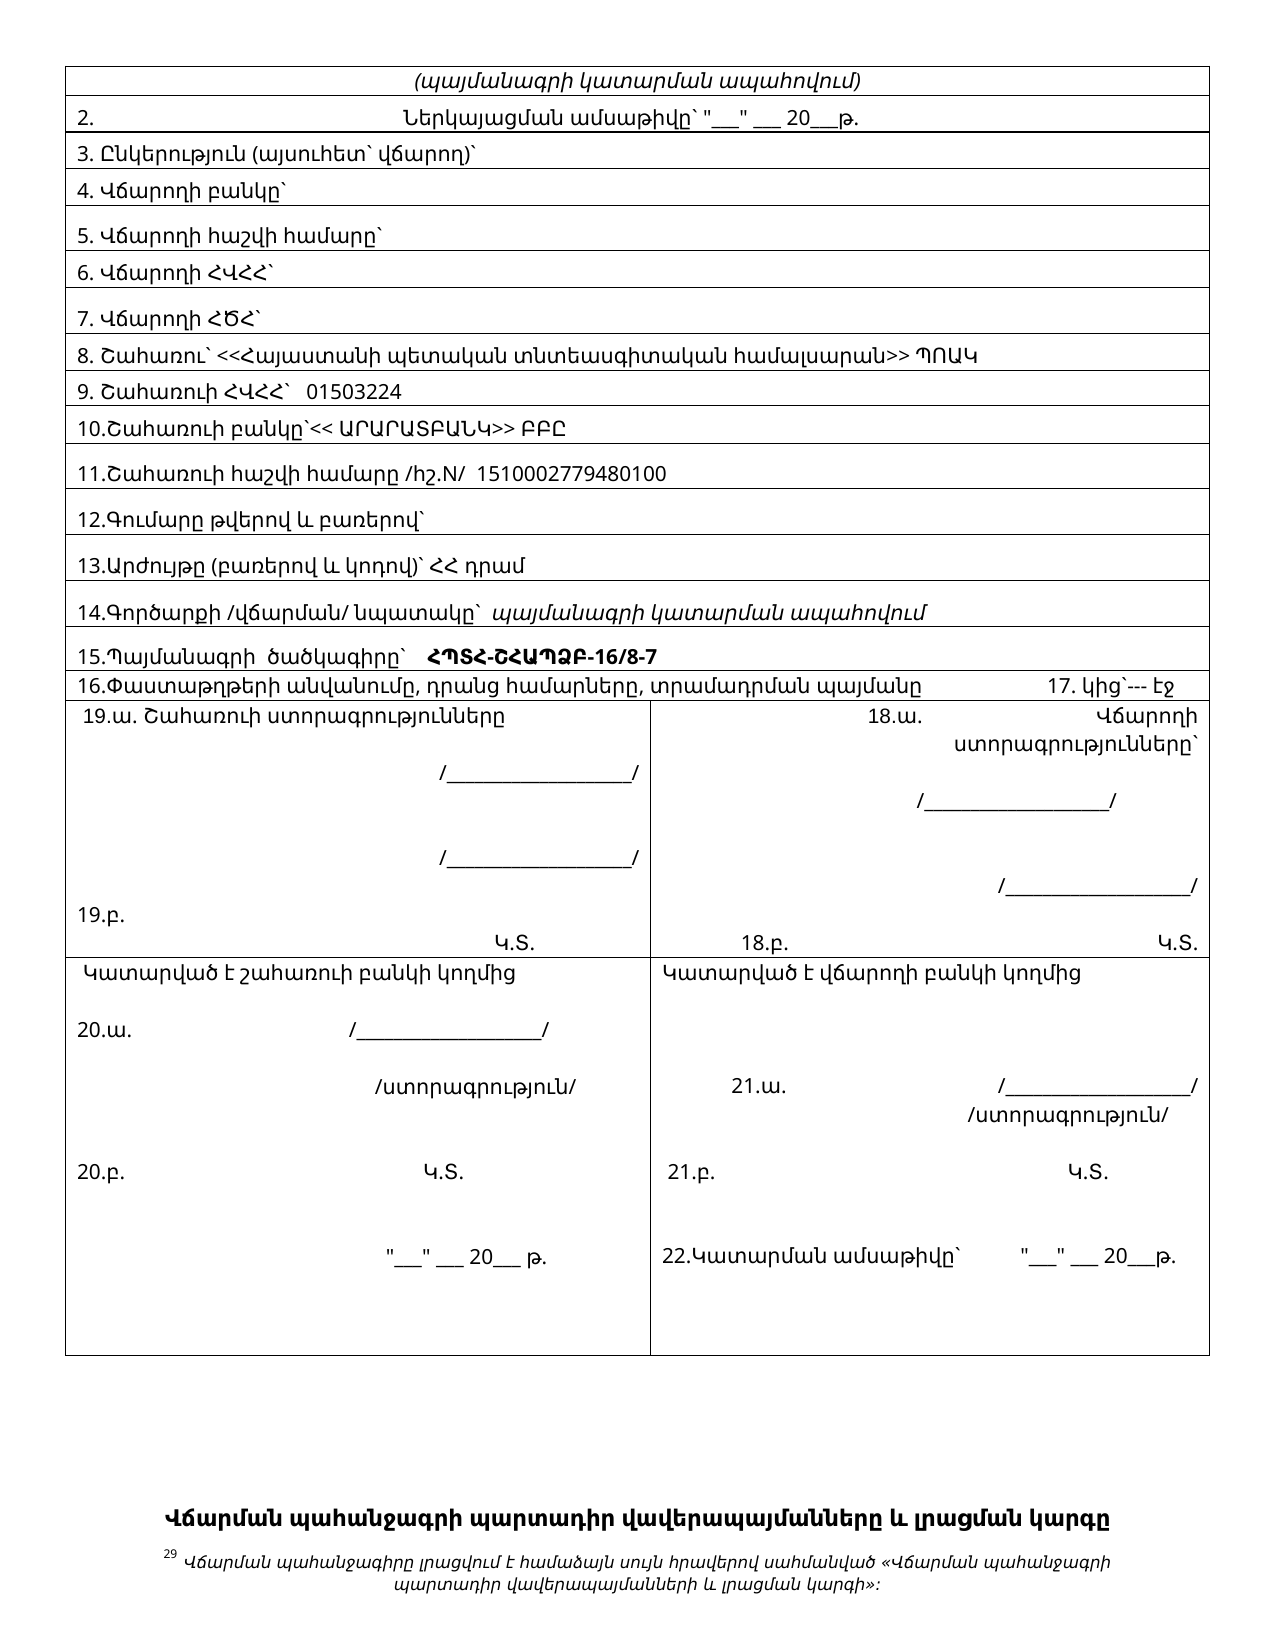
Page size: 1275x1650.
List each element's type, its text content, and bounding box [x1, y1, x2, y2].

table_cell 5. Վճարողի հաշվի համարը` [66, 206, 1209, 250]
table_cell 12.Գումարը թվերով և բառերով` [66, 489, 1209, 534]
table_cell 15.Պայմանագրի ծածկագիրը` ՀՊՏՀ-ՇՀԱՊՁԲ-16/8-7 [66, 627, 1209, 670]
table_cell 3. Ընկերություն (այսուհետ` վճարող)` [66, 133, 1209, 167]
table_cell 11.Շահառուի հաշվի համարը /հշ.N/ 1510002779480100 [66, 444, 1209, 488]
table_cell Կատարված է վճարողի բանկի կողմից 21.ա. /____________________/ /ստորագրություն/ 21.բ. Կ.Տ. 22.Կատարման ամսաթիվը` "___" ___ 20___թ. [651, 958, 1209, 1355]
table_cell 8. Շահառու` <<Հայաստանի պետական տնտեասգիտական համալսարան>> ՊՈԱԿ [66, 334, 1209, 369]
table_cell 4. Վճարողի բանկը` [66, 169, 1209, 205]
text Վճարման պահանջագրի պարտադիր վավերապայմանները և լրացման կարգը [150, 1501, 1125, 1533]
table_cell 14.Գործարքի /վճարման/ նպատակը` պայմանագրի կատարման ապահովում [66, 581, 1209, 626]
table_cell 16.Փաստաթղթերի անվանումը, դրանց համարները, տրամադրման պայմանը 17. կից`--- էջ [66, 671, 1209, 700]
table_cell 9. Շահառուի ՀՎՀՀ` 01503224 [66, 371, 1209, 405]
table_cell Կատարված է շահառուի բանկի կողմից 20.ա. /____________________/ /ստորագրություն/ 20.բ. Կ.Տ. "___" ___ 20___ թ. [66, 958, 650, 1355]
table_cell 10.Շահառուի բանկը`<< ԱՐԱՐԱՏԲԱՆԿ>> ԲԲԸ [66, 406, 1209, 443]
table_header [66, 67, 1209, 95]
table_cell 18.ա. Վճարողի ստորագրությունները` /____________________/ /____________________/ 18.բ. Կ.Տ. [651, 701, 1209, 957]
table_cell 7. Վճարողի ՀԾՀ` [66, 288, 1209, 333]
table_cell 19.ա. Շահառուի ստորագրությունները /____________________/ /____________________/ 19.բ. Կ.Տ. [66, 701, 650, 957]
table_cell 6. Վճարողի ՀՎՀՀ` [66, 251, 1209, 287]
table_cell 13.Արժույթը (բառերով և կոդով)` ՀՀ դրամ [66, 535, 1209, 580]
table_cell 2. Ներկայացման ամսաթիվը` "___" ___ 20___թ. [66, 96, 1209, 131]
